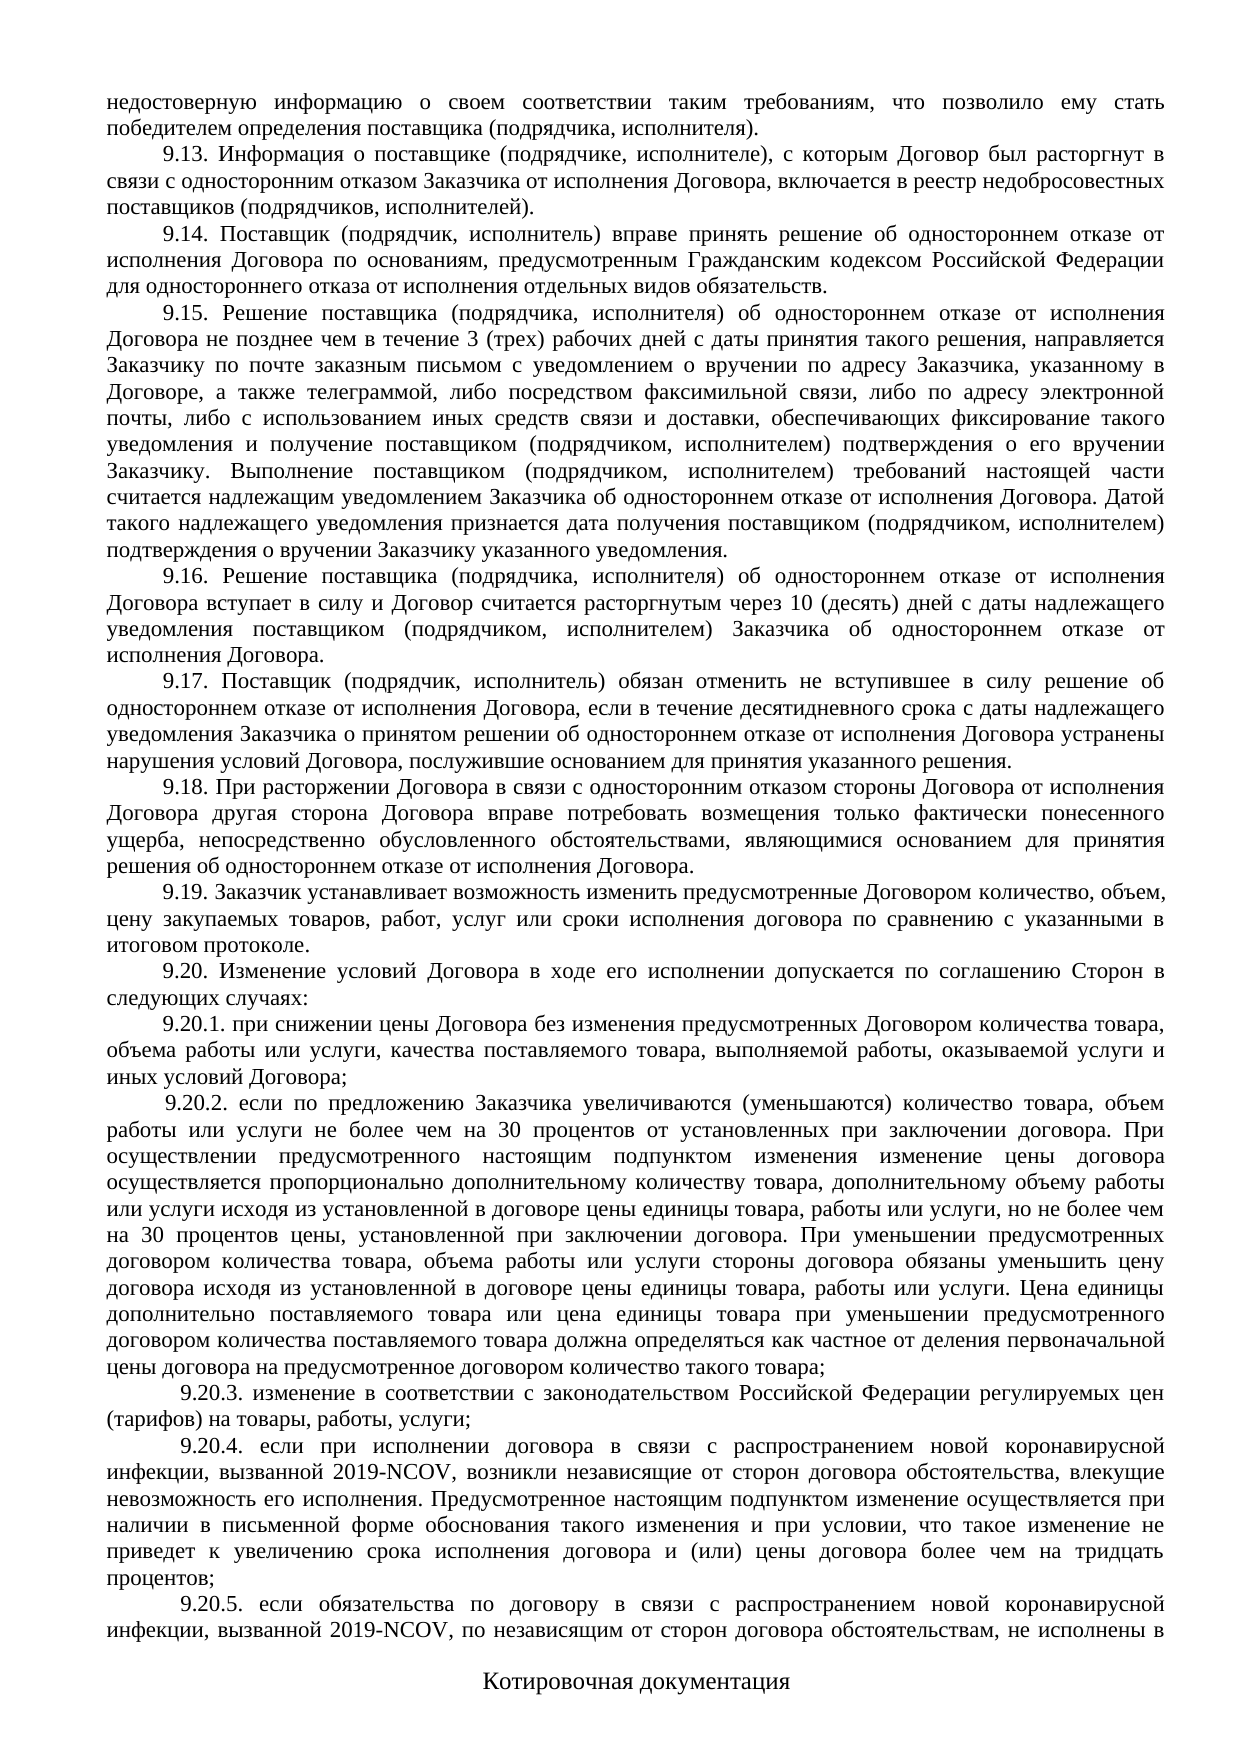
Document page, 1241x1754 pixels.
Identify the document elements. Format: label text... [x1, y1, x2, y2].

text 9.13. Информация о поставщике (подрядчике, исполнителе), с которым Договор был расторгнут в связи с односторонним отказом Заказчика от исполнения Договора, включается в реестр недобросовестных поставщиков (подрядчиков, исполнителей). [106, 141, 1166, 219]
text 9.20.3. изменение в соответствии с законодательством Российской Федерации регулируемых цен (тарифов) на товары, работы, услуги; [106, 1379, 1166, 1432]
text 9.20.4. если при исполнении договора в связи с распространением новой коронавирусной инфекции, вызванной 2019-NCOV, возникли независящие от сторон договора обстоятельства, влекущие невозможность его исполнения. Предусмотренное настоящим подпунктом изменение осуществляется при наличии в письменной форме обоснования такого изменения и при условии, что такое изменение не приведет к увеличению срока исполнения договора и (или) цены договора более чем на тридцать процентов; [106, 1432, 1166, 1590]
text 9.17. Поставщик (подрядчик, исполнитель) обязан отменить не вступившее в силу решение об одностороннем отказе от исполнения Договора, если в течение десятидневного срока с даты надлежащего уведомления Заказчика о принятом решении об одностороннем отказе от исполнения Договора устранены нарушения условий Договора, послужившие основанием для принятия указанного решения. [106, 668, 1166, 773]
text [106, 1590, 1166, 1643]
text 9.19. Заказчик устанавливает возможность изменить предусмотренные Договором количество, объем, цену закупаемых товаров, работ, услуг или сроки исполнения договора по сравнению с указанными в итоговом протоколе. [106, 878, 1166, 957]
text 9.20.1. при снижении цены Договора без изменения предусмотренных Договором количества товара, объема работы или услуги, качества поставляемого товара, выполняемой работы, оказываемой услуги и иных условий Договора; [106, 1010, 1166, 1089]
text 9.15. Решение поставщика (подрядчика, исполнителя) об одностороннем отказе от исполнения Договора не позднее чем в течение 3 (трех) рабочих дней с даты принятия такого решения, направляется Заказчику по почте заказным письмом с уведомлением о вручении по адресу Заказчика, указанному в Договоре, а также телеграммой, либо посредством факсимильной связи, либо по адресу электронной почты, либо с использованием иных средств связи и доставки, обеспечивающих фиксирование такого уведомления и получение поставщиком (подрядчиком, исполнителем) подтверждения о его вручении Заказчику. Выполнение поставщиком (подрядчиком, исполнителем) требований настоящей части считается надлежащим уведомлением Заказчика об одностороннем отказе от исполнения Договора. Датой такого надлежащего уведомления признается дата получения поставщиком (подрядчиком, исполнителем) подтверждения о вручении Заказчику указанного уведомления. [106, 299, 1166, 562]
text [106, 88, 1166, 141]
text 9.16. Решение поставщика (подрядчика, исполнителя) об одностороннем отказе от исполнения Договора вступает в силу и Договор считается расторгнутым через 10 (десять) дней с даты надлежащего уведомления поставщиком (подрядчиком, исполнителем) Заказчика об одностороннем отказе от исполнения Договора. [106, 562, 1166, 668]
text 9.14. Поставщик (подрядчик, исполнитель) вправе принять решение об одностороннем отказе от исполнения Договора по основаниям, предусмотренным Гражданским кодексом Российской Федерации для одностороннего отказа от исполнения отдельных видов обязательств. [106, 219, 1166, 299]
text 9.18. При расторжении Договора в связи с односторонним отказом стороны Договора от исполнения Договора другая сторона Договора вправе потребовать возмещения только фактически понесенного ущерба, непосредственно обусловленного обстоятельствами, являющимися основанием для принятия решения об одностороннем отказе от исполнения Договора. [106, 773, 1166, 878]
text 9.20. Изменение условий Договора в ходе его исполнении допускается по соглашению Сторон в следующих случаях: [106, 957, 1166, 1010]
text 9.20.2. если по предложению Заказчика увеличиваются (уменьшаются) количество товара, объем работы или услуги не более чем на 30 процентов от установленных при заключении договора. При осуществлении предусмотренного настоящим подпунктом изменения изменение цены договора осуществляется пропорционально дополнительному количеству товара, дополнительному объему работы или услуги исходя из установленной в договоре цены единицы товара, работы или услуги, но не более чем на 30 процентов цены, установленной при заключении договора. При уменьшении предусмотренных договором количества товара, объема работы или услуги стороны договора обязаны уменьшить цену договора исходя из установленной в договоре цены единицы товара, работы или услуги. Цена единицы дополнительно поставляемого товара или цена единицы товара при уменьшении предусмотренного договором количества поставляемого товара должна определяться как частное от деления первоначальной цены договора на предусмотренное договором количество такого товара; [106, 1089, 1166, 1379]
